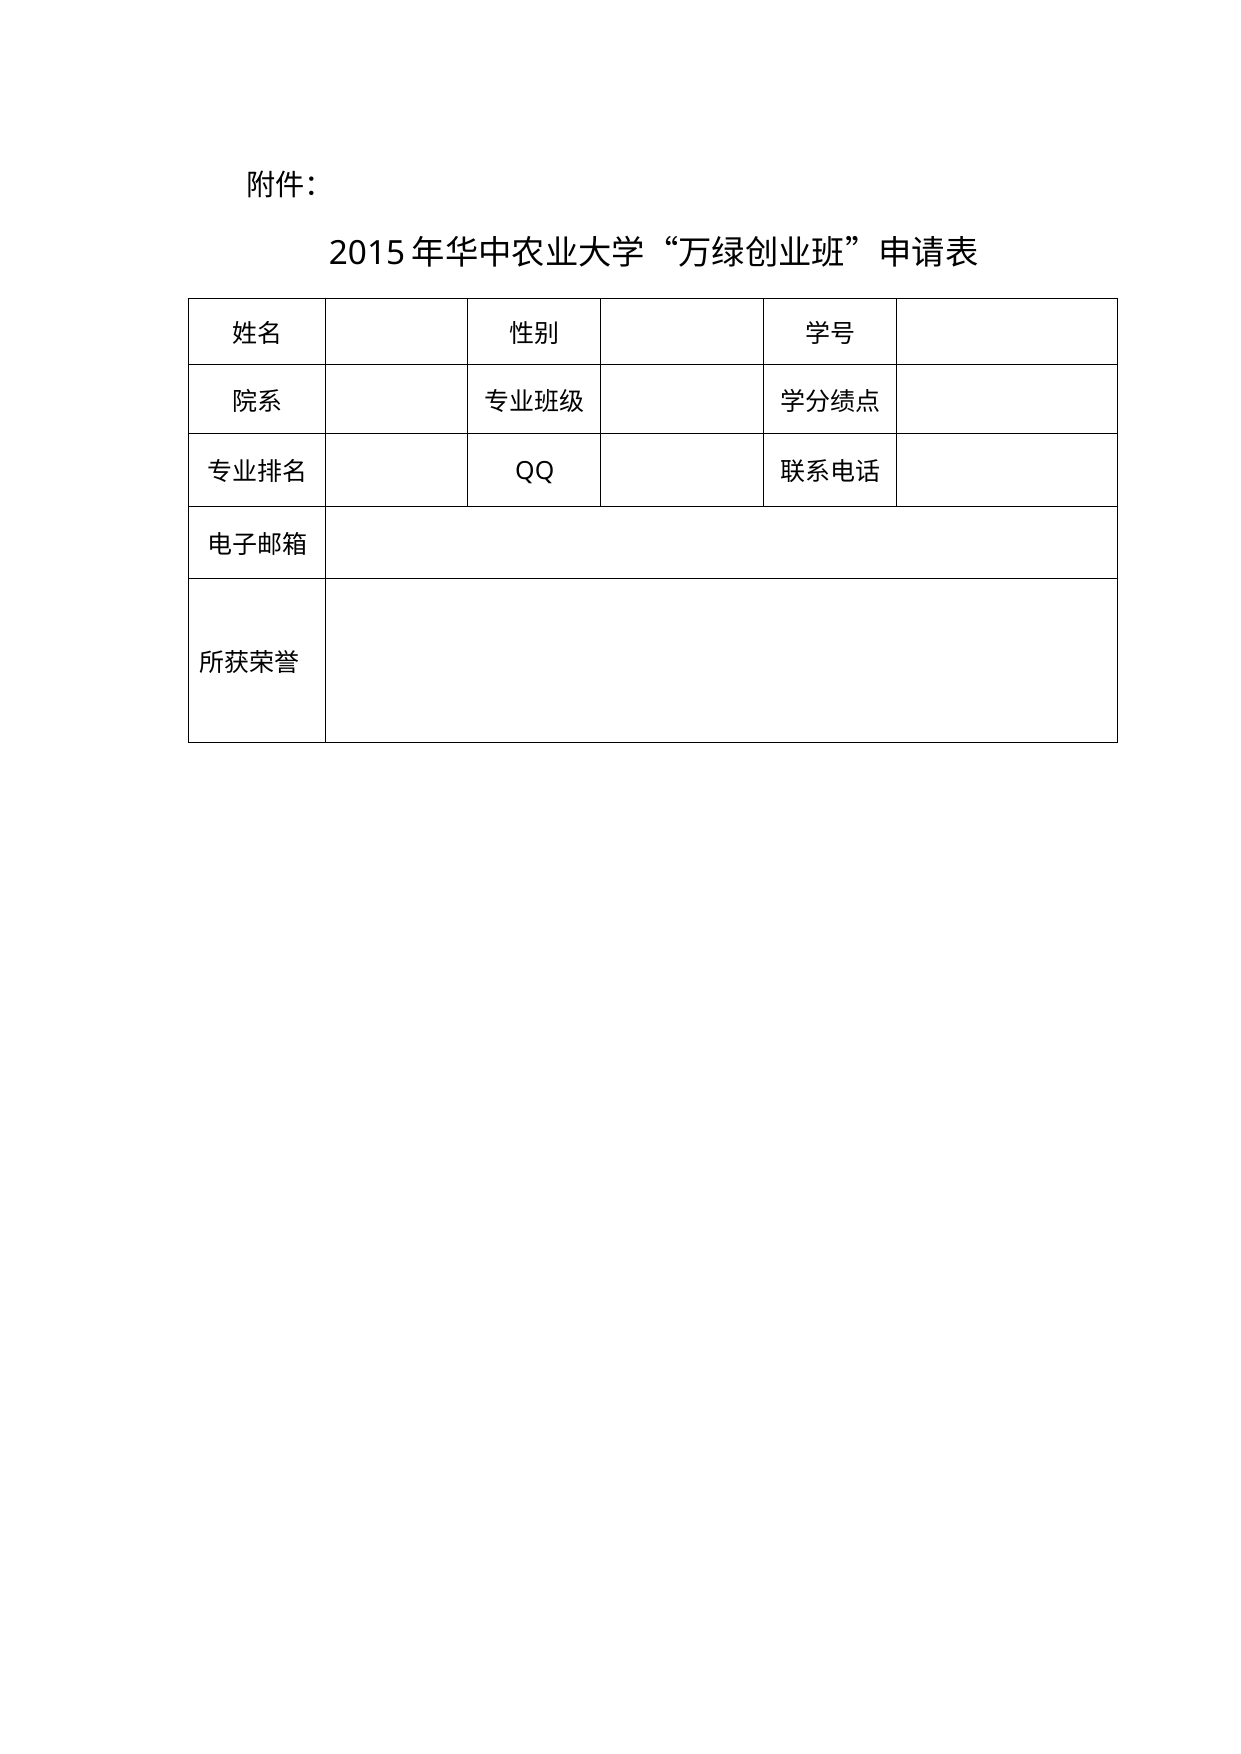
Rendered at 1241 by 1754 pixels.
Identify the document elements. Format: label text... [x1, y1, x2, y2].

table_cell 所获荣誉 [189, 579, 325, 742]
table_cell [326, 434, 467, 506]
table_cell [897, 365, 1117, 433]
table_cell 专业班级 [468, 365, 600, 433]
table_cell 专业排名 [189, 434, 325, 506]
table_cell 院系 [189, 365, 325, 433]
table_cell 联系电话 [764, 434, 896, 506]
table_cell [601, 365, 763, 433]
text 2015年华中农业大学“万绿创业班”申请表 [187, 225, 1053, 274]
table_cell 学分绩点 [764, 365, 896, 433]
table_header [897, 299, 1117, 364]
table_cell [326, 365, 467, 433]
table_cell [897, 434, 1117, 506]
table_header 学号 [764, 299, 896, 364]
table_cell QQ [468, 434, 600, 506]
table_header [326, 299, 467, 364]
table_cell [326, 579, 1117, 742]
table_header 姓名 [189, 299, 325, 364]
table_cell 电子邮箱 [189, 507, 325, 578]
table_header [601, 299, 763, 364]
table_cell [326, 507, 1117, 578]
table_header 性别 [468, 299, 600, 364]
text 附件： [187, 162, 1053, 204]
table_cell [601, 434, 763, 506]
